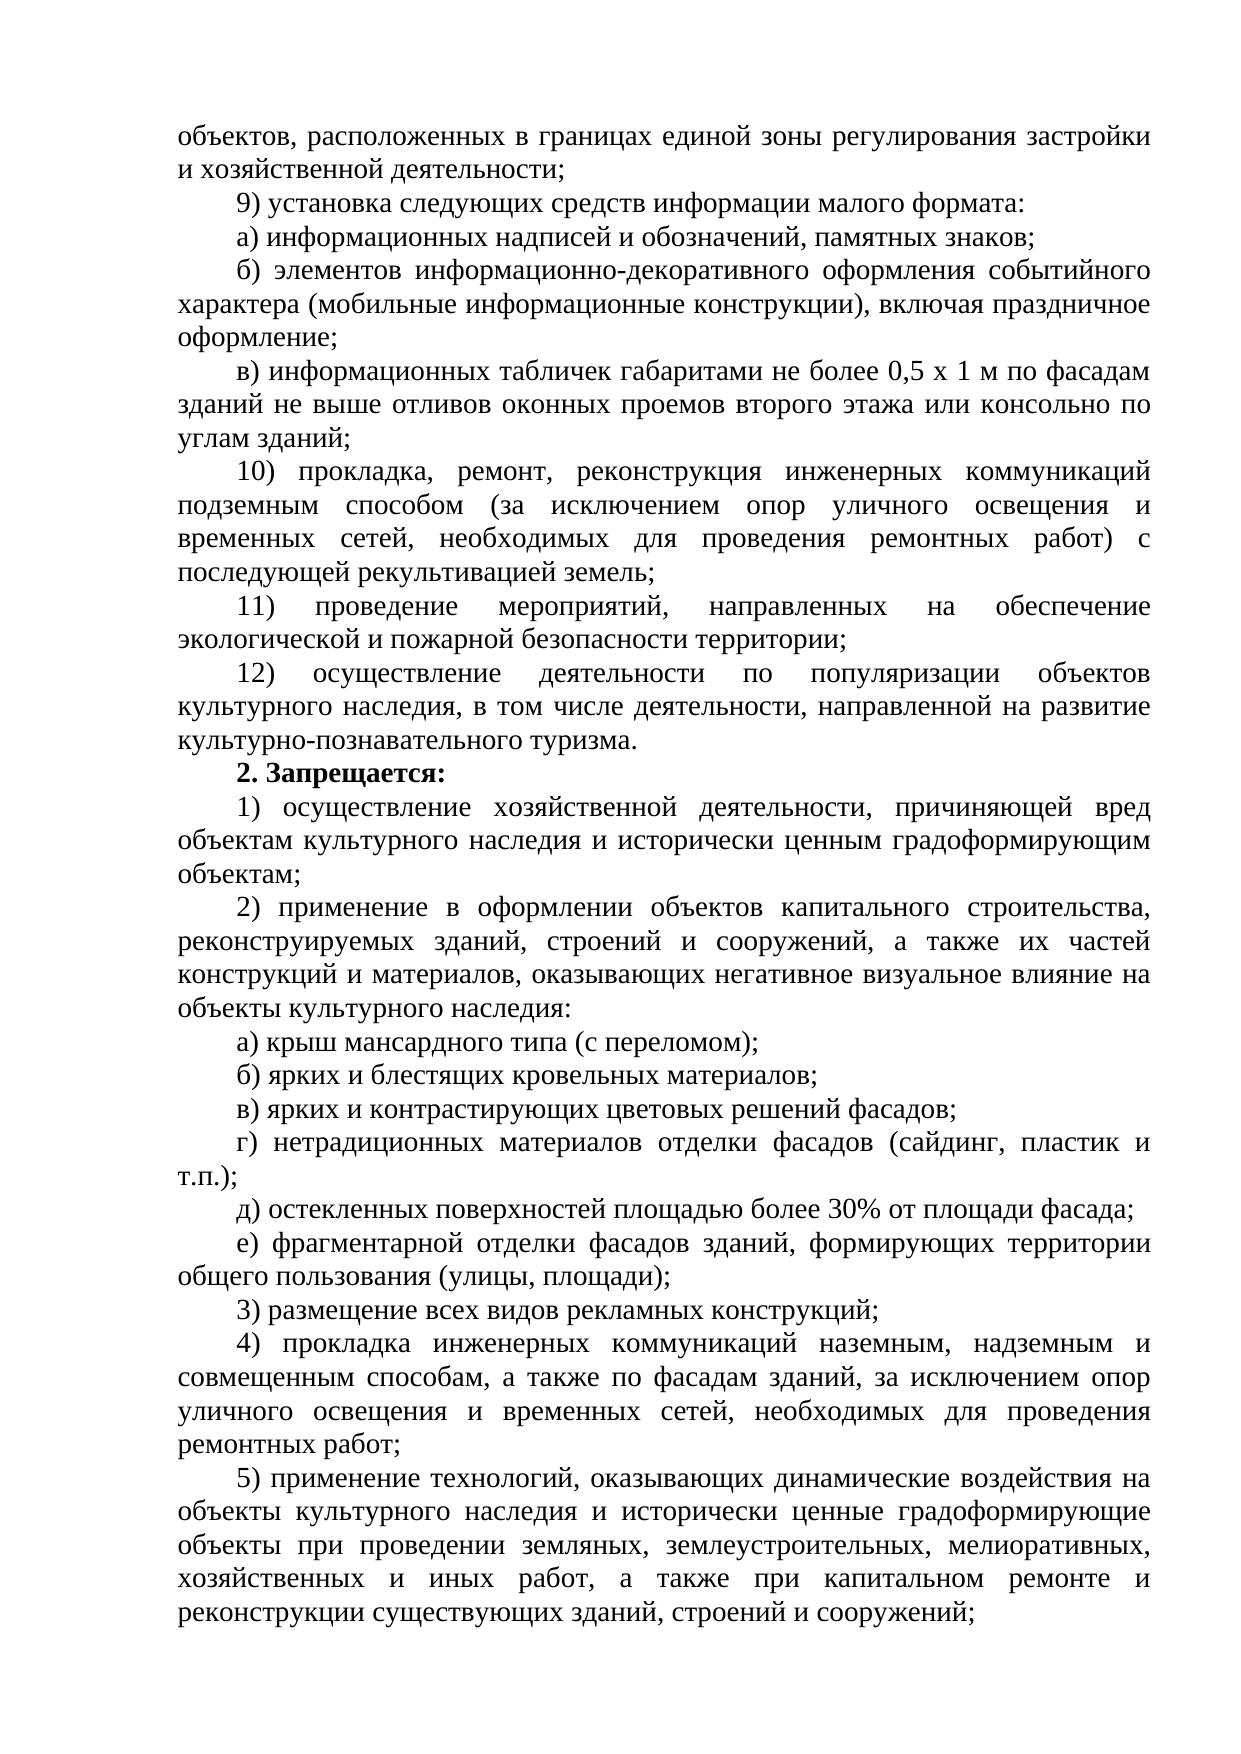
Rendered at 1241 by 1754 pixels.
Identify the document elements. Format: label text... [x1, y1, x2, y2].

text а) информационных надписей и обозначений, памятных знаков; [177, 219, 1152, 252]
text 1) осуществление хозяйственной деятельности, причиняющей вред объектам культурного наследия и исторически ценным градоформирующим объектам; [177, 789, 1152, 889]
text 10) прокладка, ремонт, реконструкция инженерных коммуникаций подземным способом (за исключением опор уличного освещения и временных сетей, необходимых для проведения ремонтных работ) с последующей рекультивацией земель; [177, 453, 1152, 588]
text б) ярких и блестящих кровельных материалов; [177, 1057, 1152, 1091]
text е) фрагментарной отделки фасадов зданий, формирующих территории общего пользования (улицы, площади); [177, 1225, 1152, 1292]
text 11) проведение мероприятий, направленных на обеспечение экологической и пожарной безопасности территории; [177, 588, 1152, 655]
text 3) размещение всех видов рекламных конструкций; [177, 1292, 1152, 1326]
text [177, 118, 1152, 185]
text б) элементов информационно-декоративного оформления событийного характера (мобильные информационные конструкции), включая праздничное оформление; [177, 252, 1152, 353]
text д) остекленных поверхностей площадью более 30% от площади фасада; [177, 1191, 1152, 1225]
text в) информационных табличек габаритами не более 0,5 х 1 м по фасадам зданий не выше отливов оконных проемов второго этажа или консольно по углам зданий; [177, 353, 1152, 453]
text г) нетрадиционных материалов отделки фасадов (сайдинг, пластик и т.п.); [177, 1124, 1152, 1191]
text в) ярких и контрастирующих цветовых решений фасадов; [177, 1091, 1152, 1124]
text 12) осуществление деятельности по популяризации объектов культурного наследия, в том числе деятельности, направленной на развитие культурно-познавательного туризма. [177, 655, 1152, 755]
text 9) установка следующих средств информации малого формата: [177, 185, 1152, 219]
text 5) применение технологий, оказывающих динамические воздействия на объекты культурного наследия и исторически ценные градоформирующие объекты при проведении земляных, землеустроительных, мелиоративных, хозяйственных и иных работ, а также при капитальном ремонте и реконструкции существующих зданий, строений и сооружений; [177, 1460, 1152, 1627]
text 4) прокладка инженерных коммуникаций наземным, надземным и совмещенным способам, а также по фасадам зданий, за исключением опор уличного освещения и временных сетей, необходимых для проведения ремонтных работ; [177, 1326, 1152, 1460]
text а) крыш мансардного типа (с переломом); [177, 1024, 1152, 1057]
text 2. Запрещается: [177, 755, 1152, 789]
text 2) применение в оформлении объектов капитального строительства, реконструируемых зданий, строений и сооружений, а также их частей конструкций и материалов, оказывающих негативное визуальное влияние на объекты культурного наследия: [177, 889, 1152, 1024]
